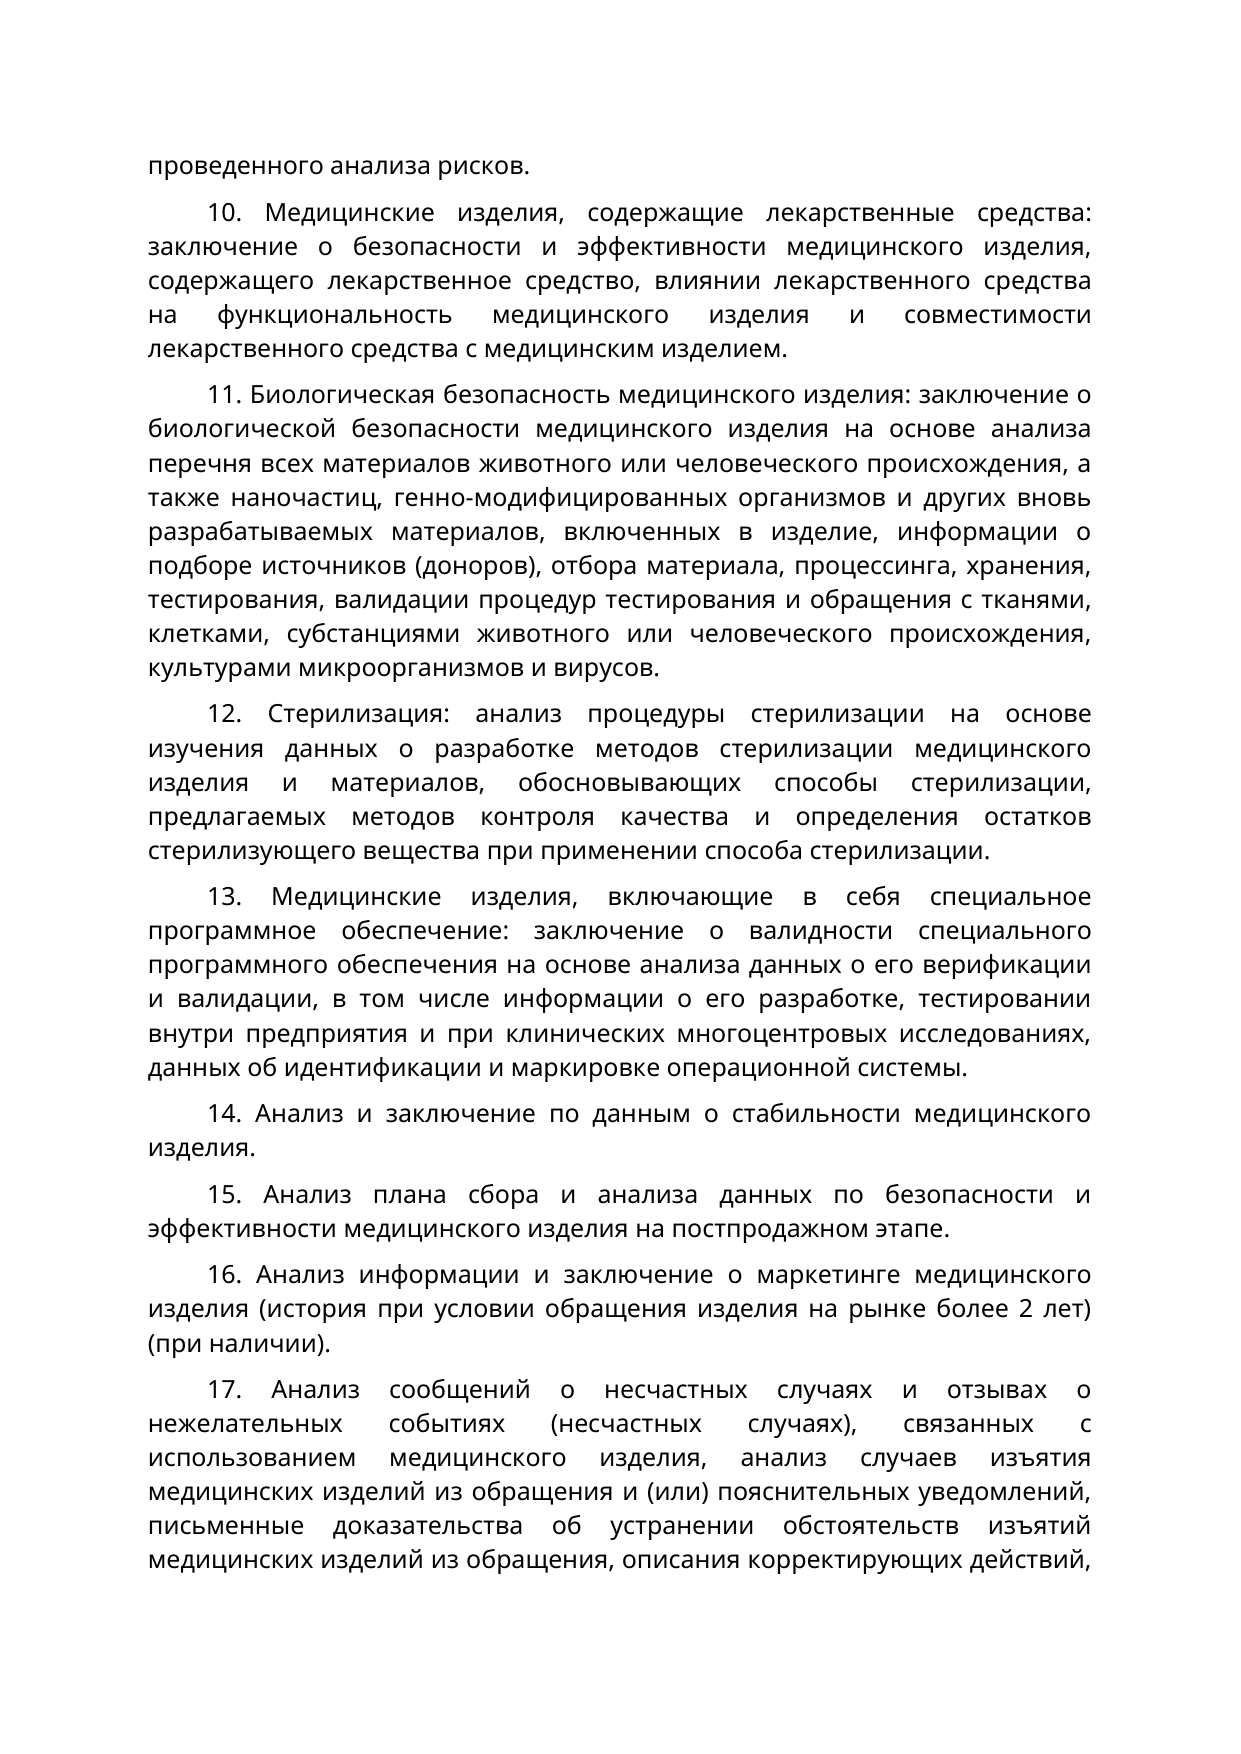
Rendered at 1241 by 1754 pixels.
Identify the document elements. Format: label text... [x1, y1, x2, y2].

text 14. Анализ и заключение по данным о стабильности медицинского изделия. [148, 1096, 1092, 1164]
text 12. Стерилизация: анализ процедуры стерилизации на основе изучения данных о разработке методов стерилизации медицинского изделия и материалов, обосновывающих способы стерилизации, предлагаемых методов контроля качества и определения остатков стерилизующего вещества при применении способа стерилизации. [148, 696, 1092, 866]
text 15. Анализ плана сбора и анализа данных по безопасности и эффективности медицинского изделия на постпродажном этапе. [148, 1176, 1092, 1244]
text 11. Биологическая безопасность медицинского изделия: заключение о биологической безопасности медицинского изделия на основе анализа перечня всех материалов животного или человеческого происхождения, а также наночастиц, генно-модифицированных организмов и других вновь разрабатываемых материалов, включенных в изделие, информации о подборе источников (доноров), отбора материала, процессинга, хранения, тестирования, валидации процедур тестирования и обращения с тканями, клетками, субстанциями животного или человеческого происхождения, культурами микроорганизмов и вирусов. [148, 377, 1092, 684]
text 13. Медицинские изделия, включающие в себя специальное программное обеспечение: заключение о валидности специального программного обеспечения на основе анализа данных о его верификации и валидации, в том числе информации о его разработке, тестировании внутри предприятия и при клинических многоцентровых исследованиях, данных об идентификации и маркировке операционной системы. [148, 879, 1092, 1083]
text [148, 1372, 1092, 1576]
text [148, 148, 1092, 182]
text 10. Медицинские изделия, содержащие лекарственные средства: заключение о безопасности и эффективности медицинского изделия, содержащего лекарственное средство, влиянии лекарственного средства на функциональность медицинского изделия и совместимости лекарственного средства с медицинским изделием. [148, 194, 1092, 364]
text 16. Анализ информации и заключение о маркетинге медицинского изделия (история при условии обращения изделия на рынке более 2 лет) (при наличии). [148, 1257, 1092, 1359]
